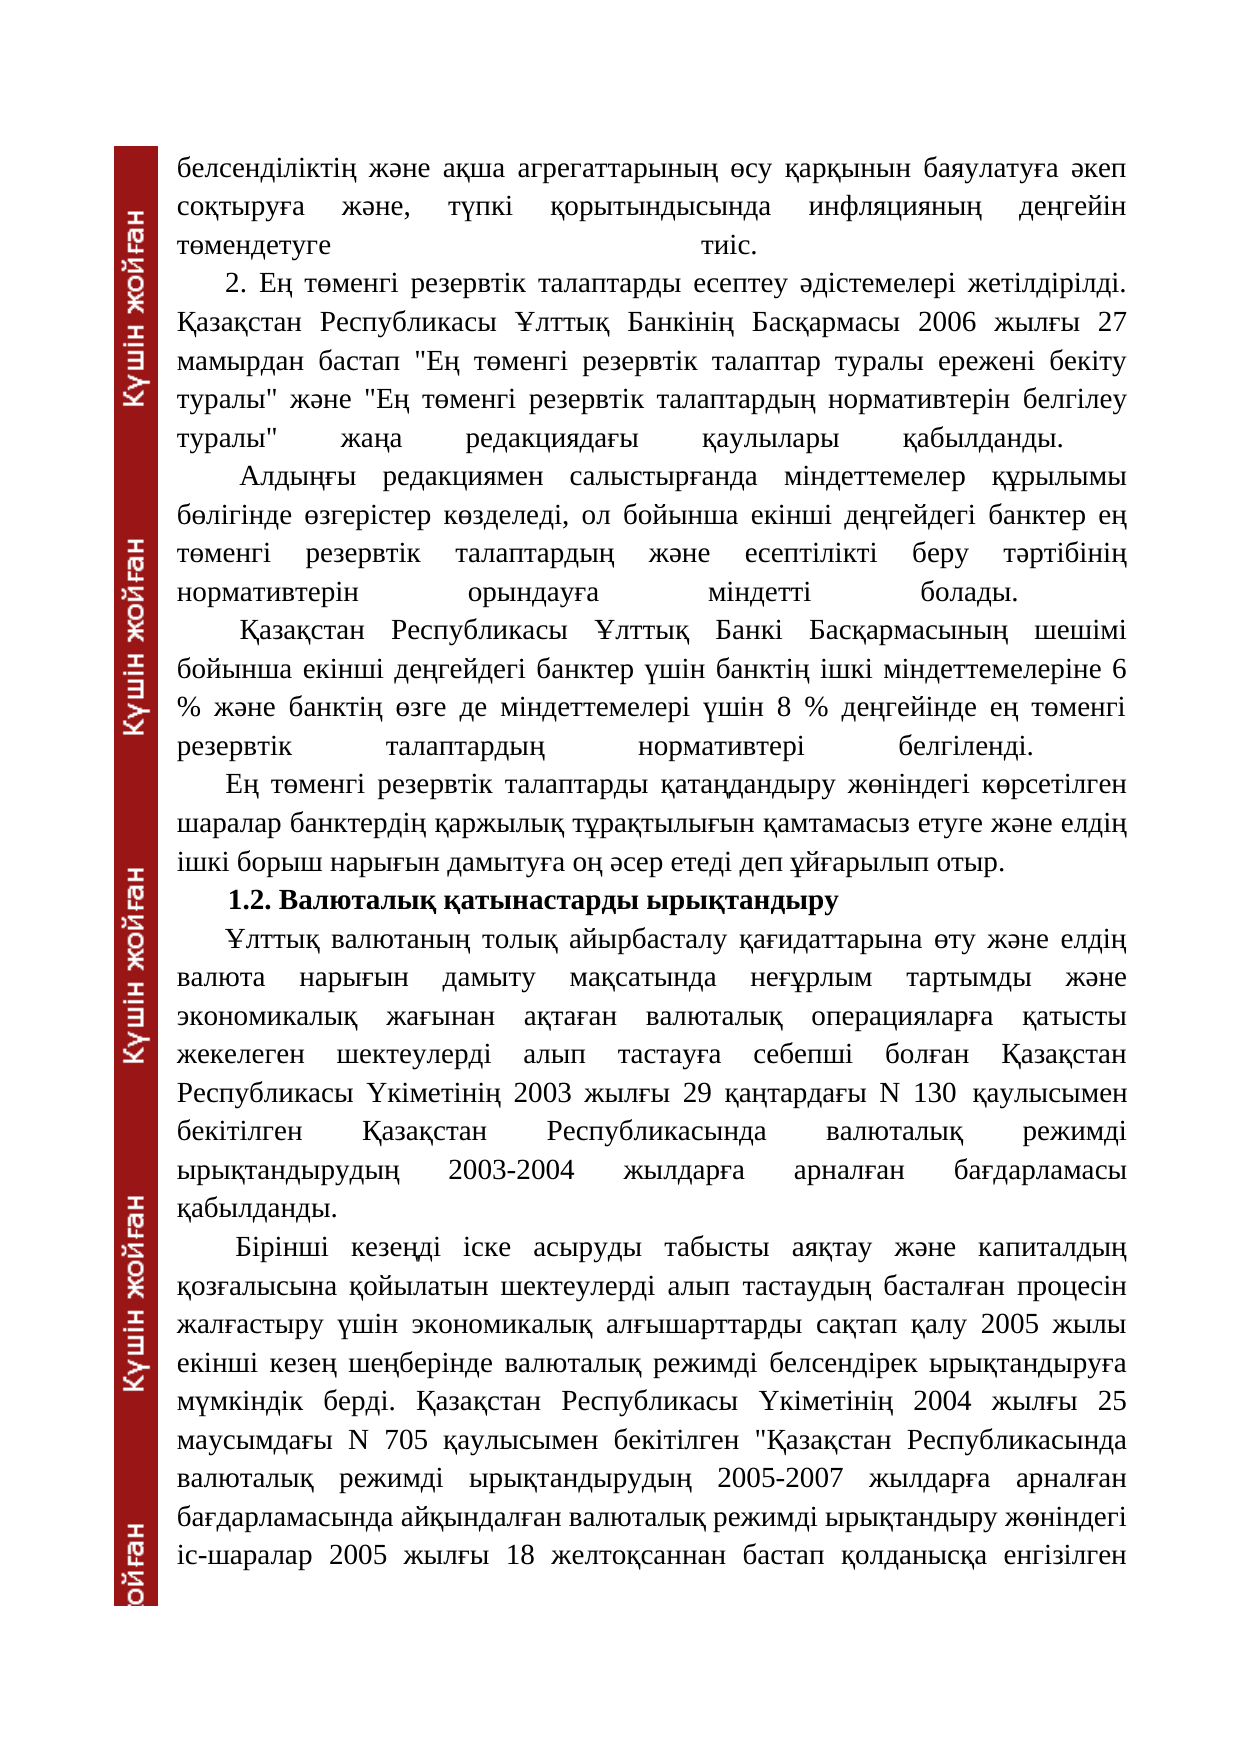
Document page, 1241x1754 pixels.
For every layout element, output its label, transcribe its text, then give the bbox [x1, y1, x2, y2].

picture [114, 1571, 158, 1606]
picture [114, 146, 158, 150]
text 1.2. Валюталық қатынастарды ырықтандыру [112, 882, 1128, 916]
picture [114, 916, 158, 921]
picture [114, 877, 158, 882]
